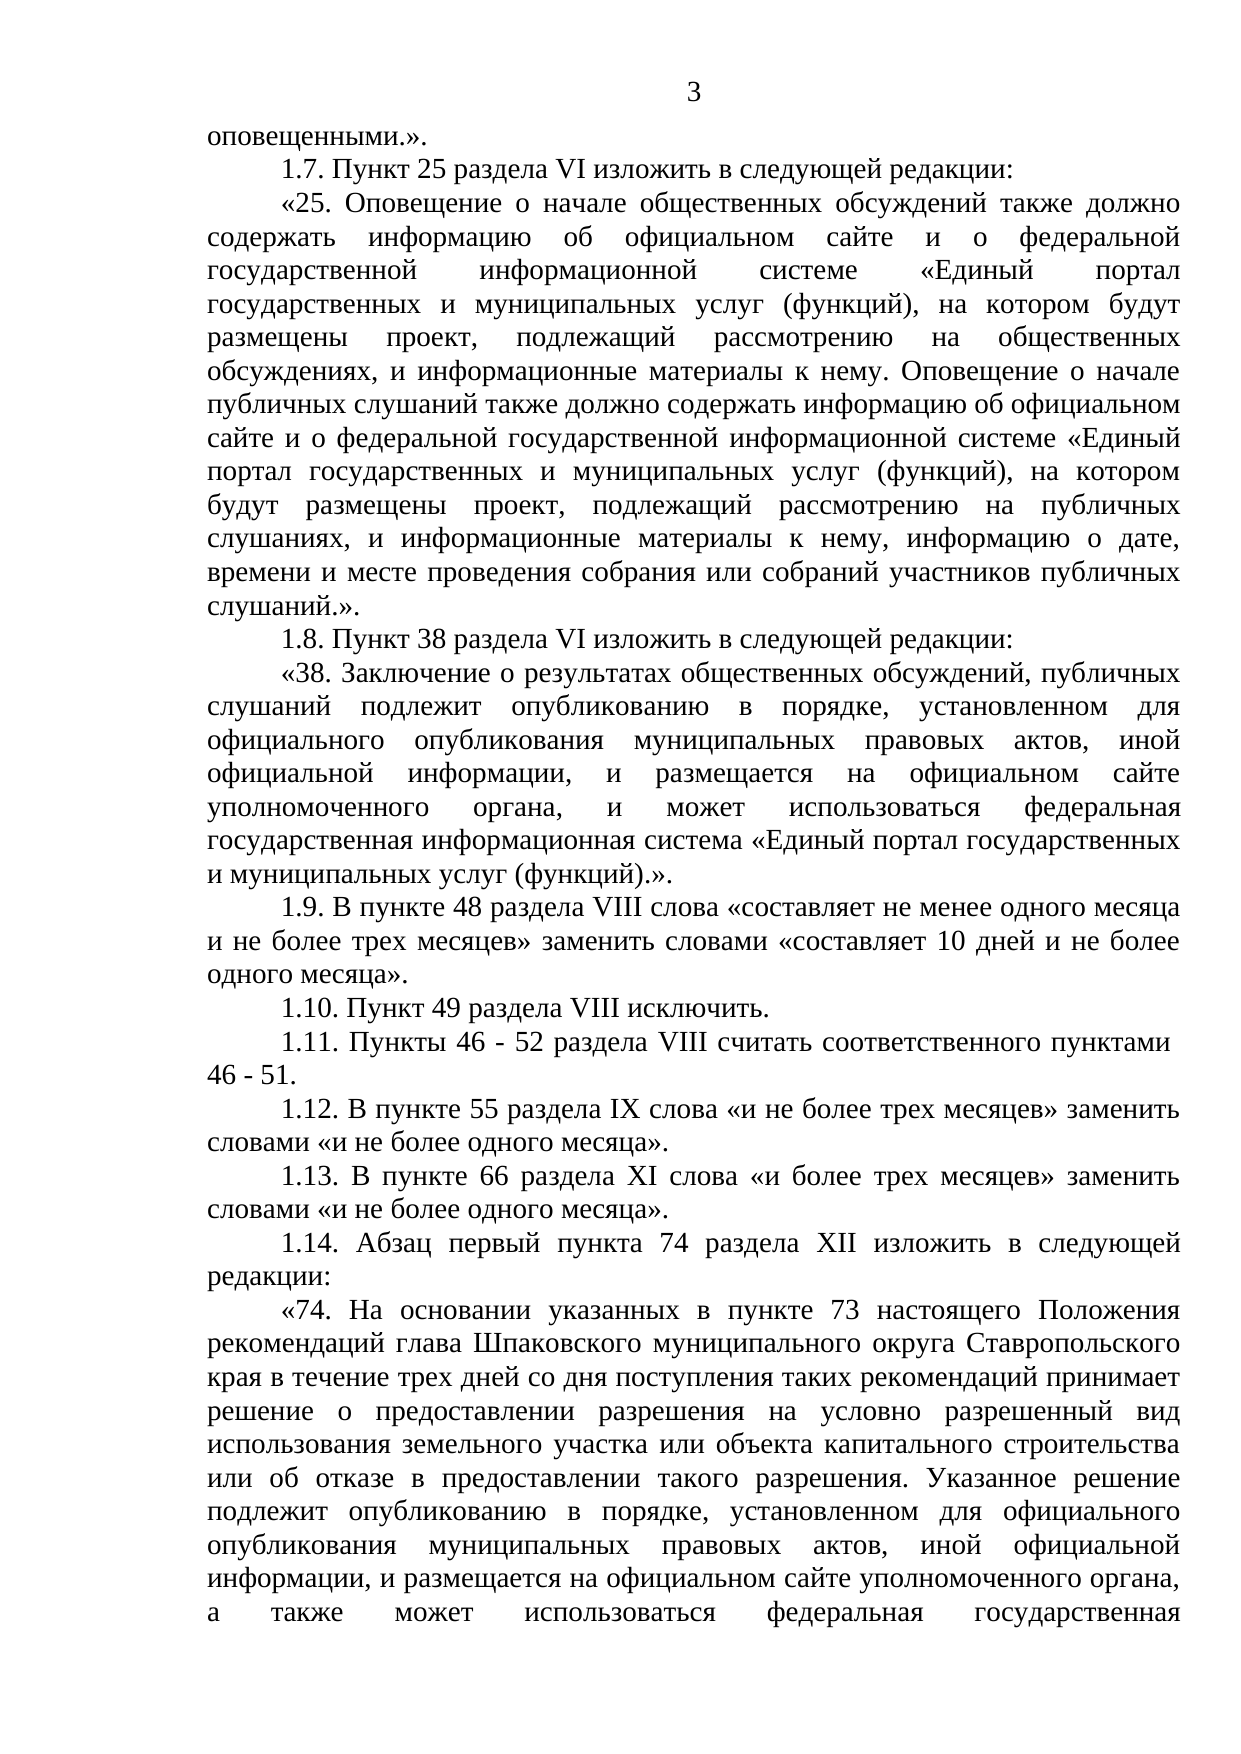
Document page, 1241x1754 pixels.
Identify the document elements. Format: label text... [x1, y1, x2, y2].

text 1.13. В пункте 66 раздела XI слова «и более трех месяцев» заменить словами «и не более одного месяца». [207, 1158, 1181, 1225]
text «25. Оповещение о начале общественных обсуждений также должно содержать информацию об официальном сайте и о федеральной государственной информационной системе «Единый портал государственных и муниципальных услуг (функций), на котором будут размещены проект, подлежащий рассмотрению на общественных обсуждениях, и информационные материалы к нему. Оповещение о начале публичных слушаний также должно содержать информацию об официальном сайте и о федеральной государственной информационной системе «Единый портал государственных и муниципальных услуг (функций), на котором будут размещены проект, подлежащий рассмотрению на публичных слушаниях, и информационные материалы к нему, информацию о дате, времени и месте проведения собрания или собраний участников публичных слушаний.». [207, 185, 1181, 621]
text 1.7. Пункт 25 раздела VI изложить в следующей редакции: [207, 152, 1181, 185]
text 1.8. Пункт 38 раздела VI изложить в следующей редакции: [207, 621, 1181, 655]
text 1.9. В пункте 48 раздела VIII слова «составляет не менее одного месяца и не более трех месяцев» заменить словами «составляет 10 дней и не более одного месяца». [207, 889, 1181, 990]
text 1.10. Пункт 49 раздела VIII исключить. [207, 990, 1181, 1024]
text 1.11. Пункты 46 - 52 раздела VIII считать соответственного пунктами 46 - 51. [207, 1024, 1181, 1091]
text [207, 1292, 1181, 1627]
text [207, 118, 1181, 152]
text 1.14. Абзац первый пункта 74 раздела XII изложить в следующей редакции: [207, 1225, 1181, 1292]
text «38. Заключение о результатах общественных обсуждений, публичных слушаний подлежит опубликованию в порядке, установленном для официального опубликования муниципальных правовых актов, иной официальной информации, и размещается на официальном сайте уполномоченного органа, и может использоваться федеральная государственная информационная система «Единый портал государственных и муниципальных услуг (функций).». [207, 655, 1181, 889]
text 1.12. В пункте 55 раздела IX слова «и не более трех месяцев» заменить словами «и не более одного месяца». [207, 1091, 1181, 1158]
